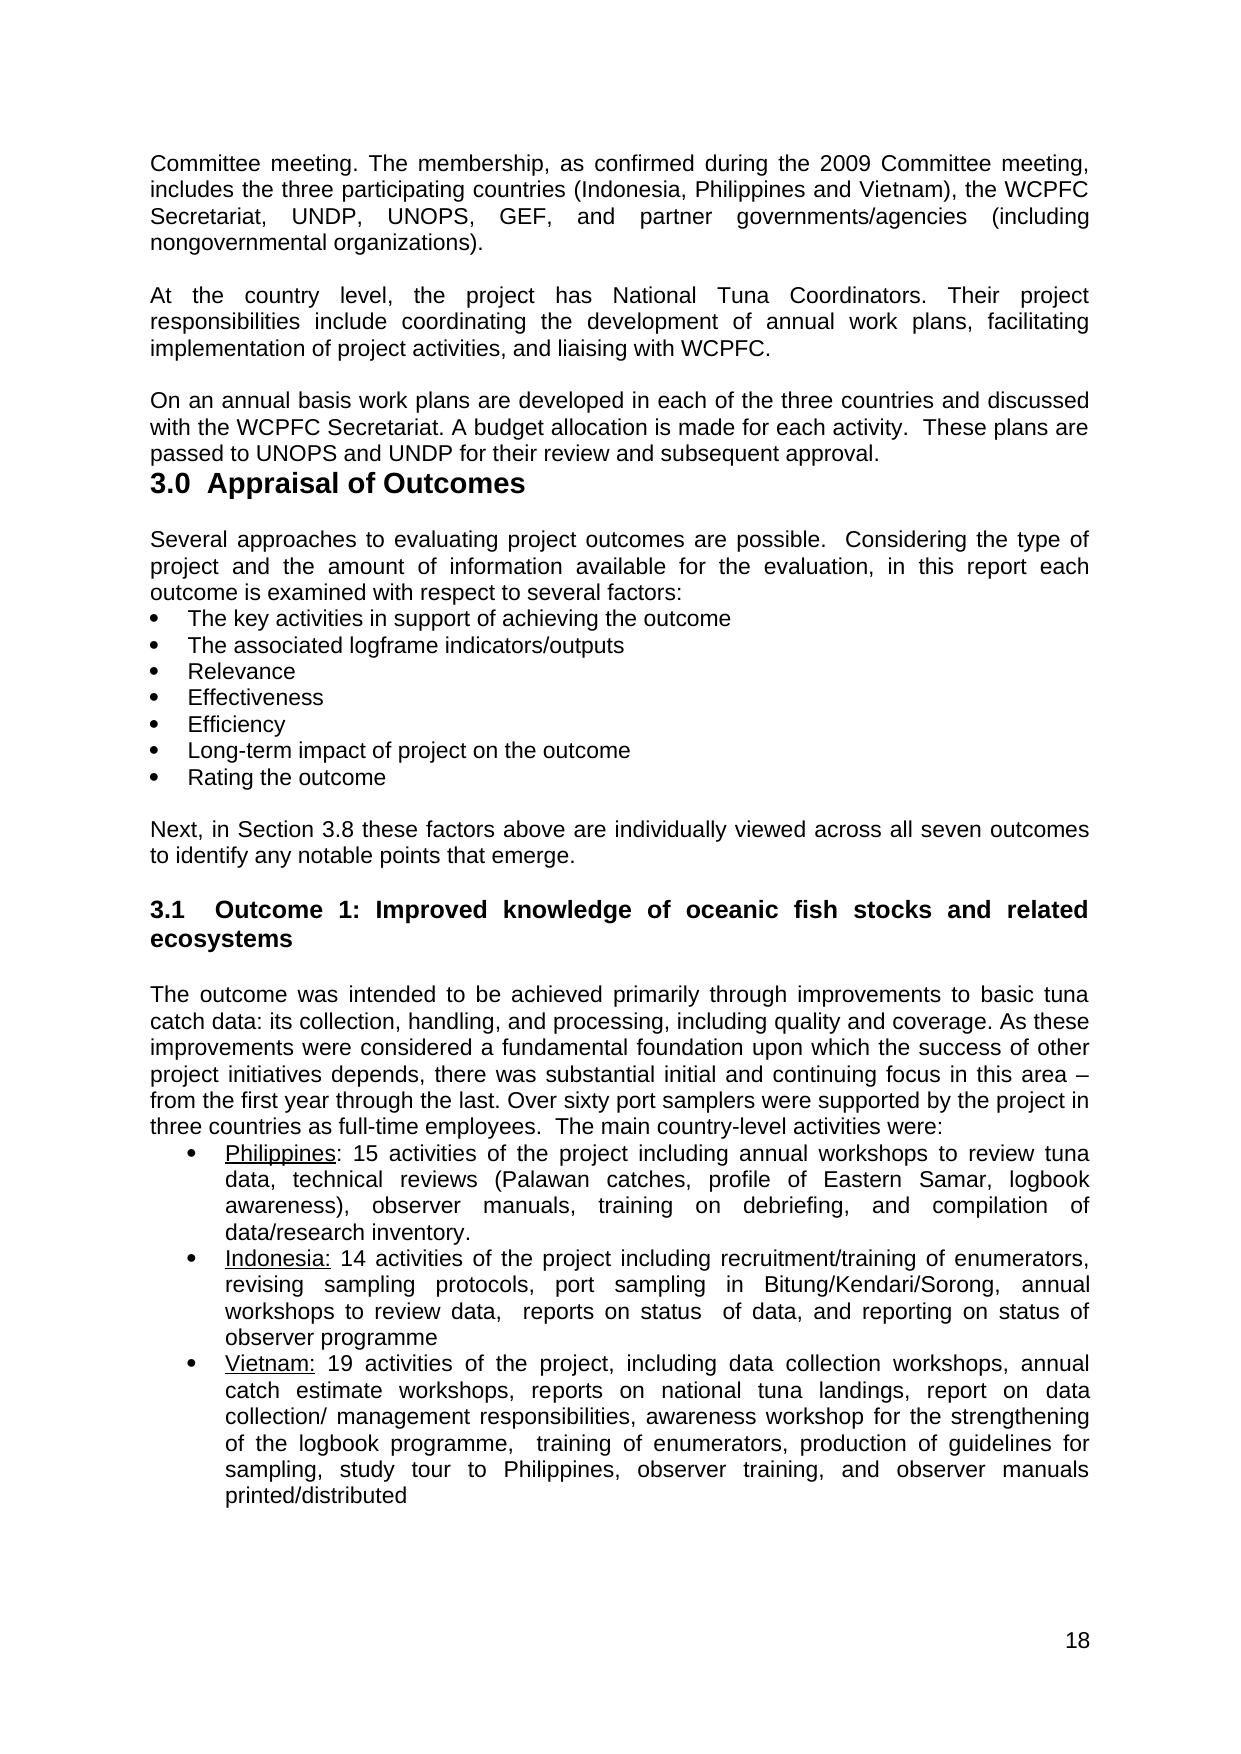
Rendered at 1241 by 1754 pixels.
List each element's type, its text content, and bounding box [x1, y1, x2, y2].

text Next, in Section 3.8 these factors above are individually viewed across all seven outcomes to identify any notable points that emerge. [150, 816, 1090, 869]
text On an annual basis work plans are developed in each of the three countries and discussed with the WCPFC Secretariat. A budget allocation is made for each activity. These plans are passed to UNOPS and UNDP for their review and subsequent approval. [150, 387, 1090, 466]
list Long-term impact of project on the outcome [150, 737, 1090, 763]
text The outcome was intended to be achieved primarily through improvements to basic tuna catch data: its collection, handling, and processing, including quality and coverage. As these improvements were considered a fundamental foundation upon which the success of other project initiatives depends, there was substantial initial and continuing focus in this area – from the first year through the last. Over sixty port samplers were supported by the project in three countries as full-time employees. The main country-level activities were: [150, 981, 1090, 1139]
text At the country level, the project has National Tuna Coordinators. Their project responsibilities include coordinating the development of annual work plans, facilitating implementation of project activities, and liaising with WCPFC. [150, 282, 1090, 361]
list Philippines: 15 activities of the project including annual workshops to review tuna data, technical reviews (Palawan catches, profile of Eastern Samar, logbook awareness), observer manuals, training on debriefing, and compilation of data/research inventory. [187, 1139, 1090, 1245]
list Rating the outcome [150, 763, 1090, 790]
text Several approaches to evaluating project outcomes are possible. Considering the type of project and the amount of information available for the evaluation, in this report each outcome is examined with respect to several factors: [150, 526, 1090, 605]
list The associated logframe indicators/outputs [150, 632, 1090, 658]
list Relevance [150, 658, 1090, 684]
subtitle 3.1 Outcome 1: Improved knowledge of oceanic fish stocks and related ecosystems [150, 895, 1090, 953]
list Vietnam: 19 activities of the project, including data collection workshops, annual catch estimate workshops, reports on national tuna landings, report on data collection/ management responsibilities, awareness workshop for the strengthening of the logbook programme, training of enumerators, production of guidelines for sampling, study tour to Philippines, observer training, and observer manuals printed/distributed [187, 1350, 1090, 1508]
subtitle 3.0 Appraisal of Outcomes [150, 466, 1090, 500]
list Effectiveness [150, 684, 1090, 711]
list Efficiency [150, 711, 1090, 737]
list The key activities in support of achieving the outcome [150, 605, 1090, 632]
list Indonesia: 14 activities of the project including recruitment/training of enumerators, revising sampling protocols, port sampling in Bitung/Kendari/Sorong, annual workshops to review data, reports on status of data, and reporting on status of observer programme [187, 1245, 1090, 1350]
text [150, 150, 1090, 256]
